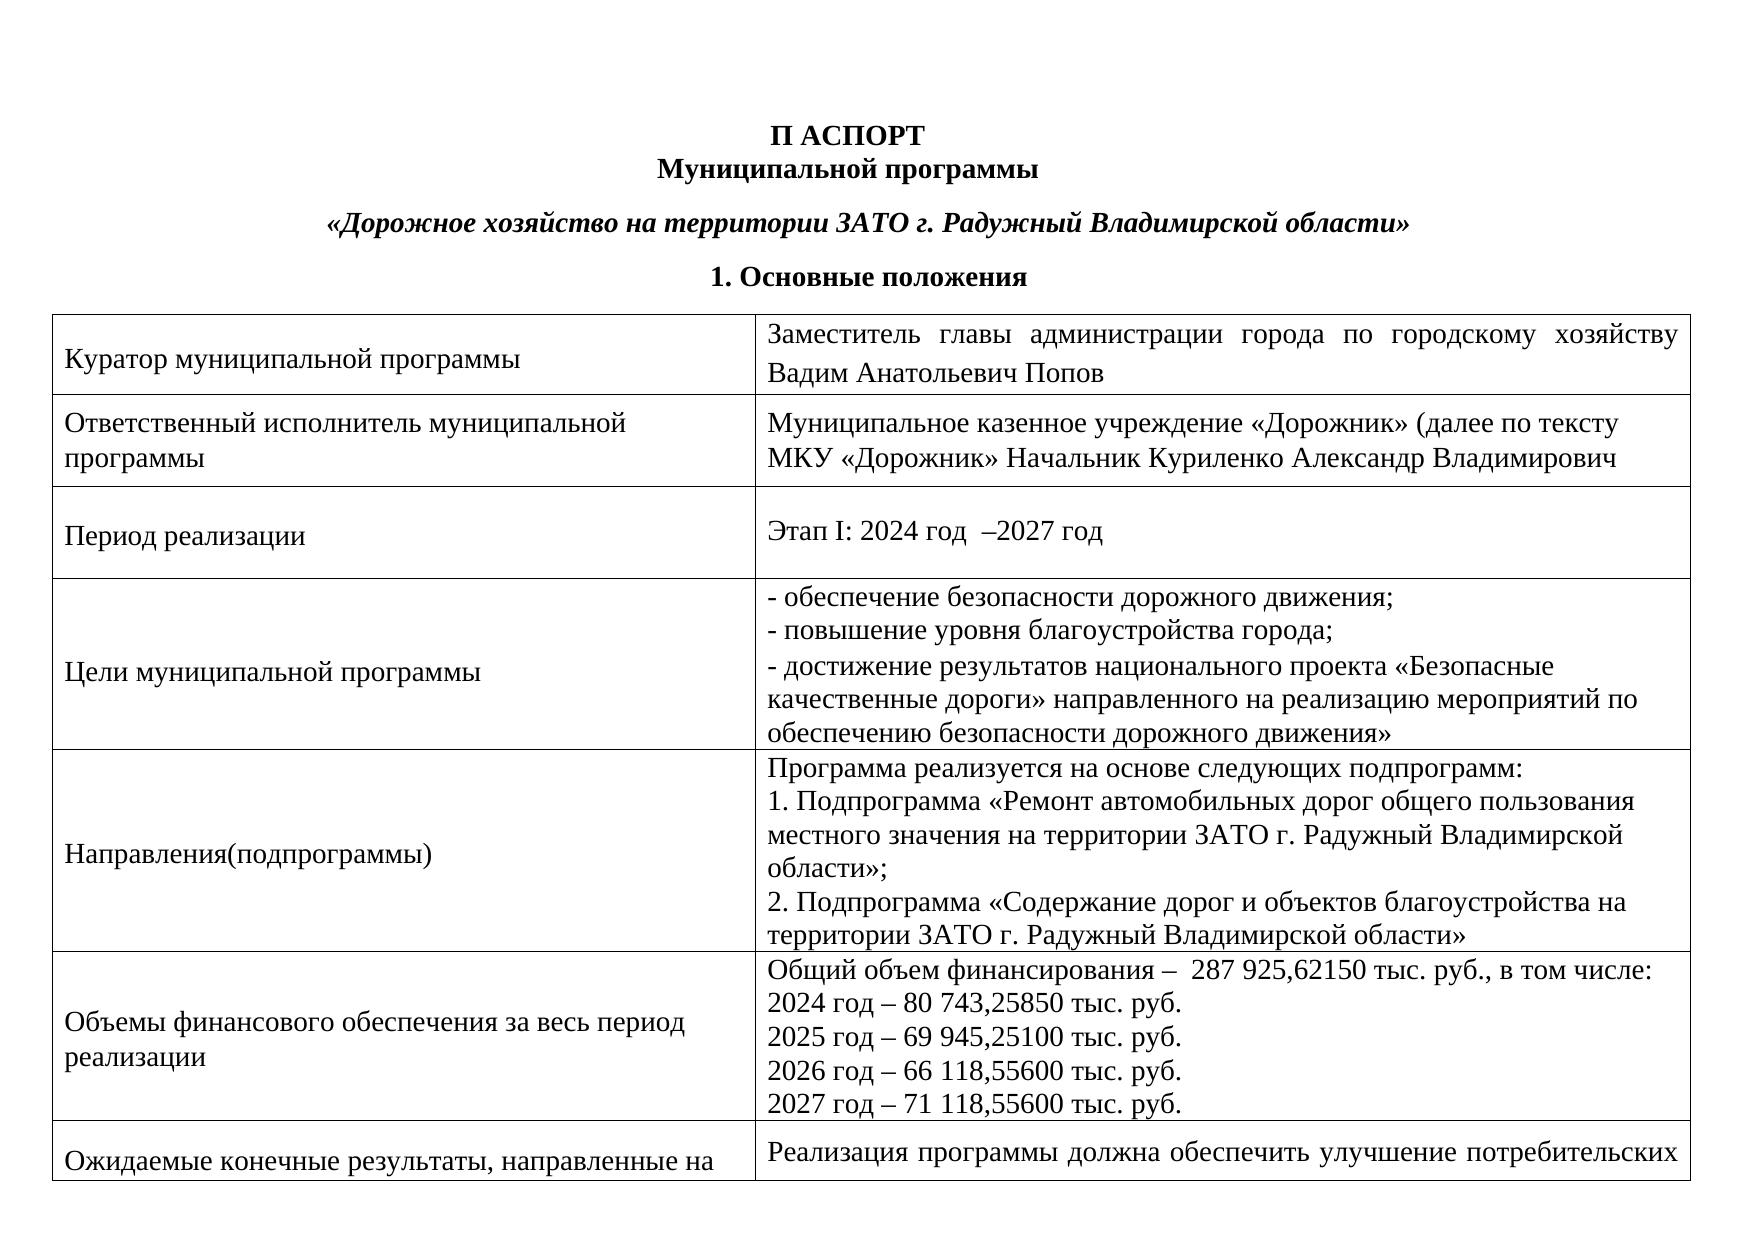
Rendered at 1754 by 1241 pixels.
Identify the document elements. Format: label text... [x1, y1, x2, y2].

table_header Куратор муниципальной программы [53, 315, 755, 393]
table_cell Этап I: 2024 год –2027 год [756, 487, 1690, 578]
text 1. Основные положения [101, 260, 1636, 293]
table_cell Ответственный исполнитель муниципальной программы [53, 395, 755, 486]
table_cell Программа реализуется на основе следующих подпрограмм: 1. Подпрограмма «Ремонт автомобильных дорог общего пользования местного значения на территории ЗАТО г. Радужный Владимирской области»; 2. Подпрограмма «Содержание дорог и объектов благоустройства на территории ЗАТО г. Радужный Владимирской области» [756, 750, 1690, 951]
subtitle П АСПОРТ [59, 118, 1636, 152]
table_cell Муниципальное казенное учреждение «Дорожник» (далее по тексту МКУ «Дорожник» Начальник Куриленко Александр Владимирович [756, 395, 1690, 486]
table_cell Направления(подпрограммы) [53, 750, 755, 951]
table_cell Общий объем финансирования – 287 925,62150 тыс. руб., в том числе: 2024 год – 80 743,25850 тыс. руб. 2025 год – 69 945,25100 тыс. руб. 2026 год – 66 118,55600 тыс. руб. 2027 год – 71 118,55600 тыс. руб. [756, 952, 1690, 1120]
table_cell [756, 1121, 1690, 1180]
table_cell - обеспечение безопасности дорожного движения; - повышение уровня благоустройства города; - достижение результатов национального проекта «Безопасные качественные дороги» направленного на реализацию мероприятий по обеспечению безопасности дорожного движения» [756, 579, 1690, 749]
table_cell Объемы финансового обеспечения за весь период реализации [53, 952, 755, 1120]
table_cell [53, 1121, 755, 1180]
text Муниципальной программы [59, 152, 1637, 185]
text «Дорожное хозяйство на территории ЗАТО г. Радужный Владимирской области» [101, 206, 1636, 239]
table_cell Период реализации [53, 487, 755, 578]
table_cell Цели муниципальной программы [53, 579, 755, 749]
table_header Заместитель главы администрации города по городскому хозяйству Вадим Анатольевич Попов [756, 315, 1690, 393]
